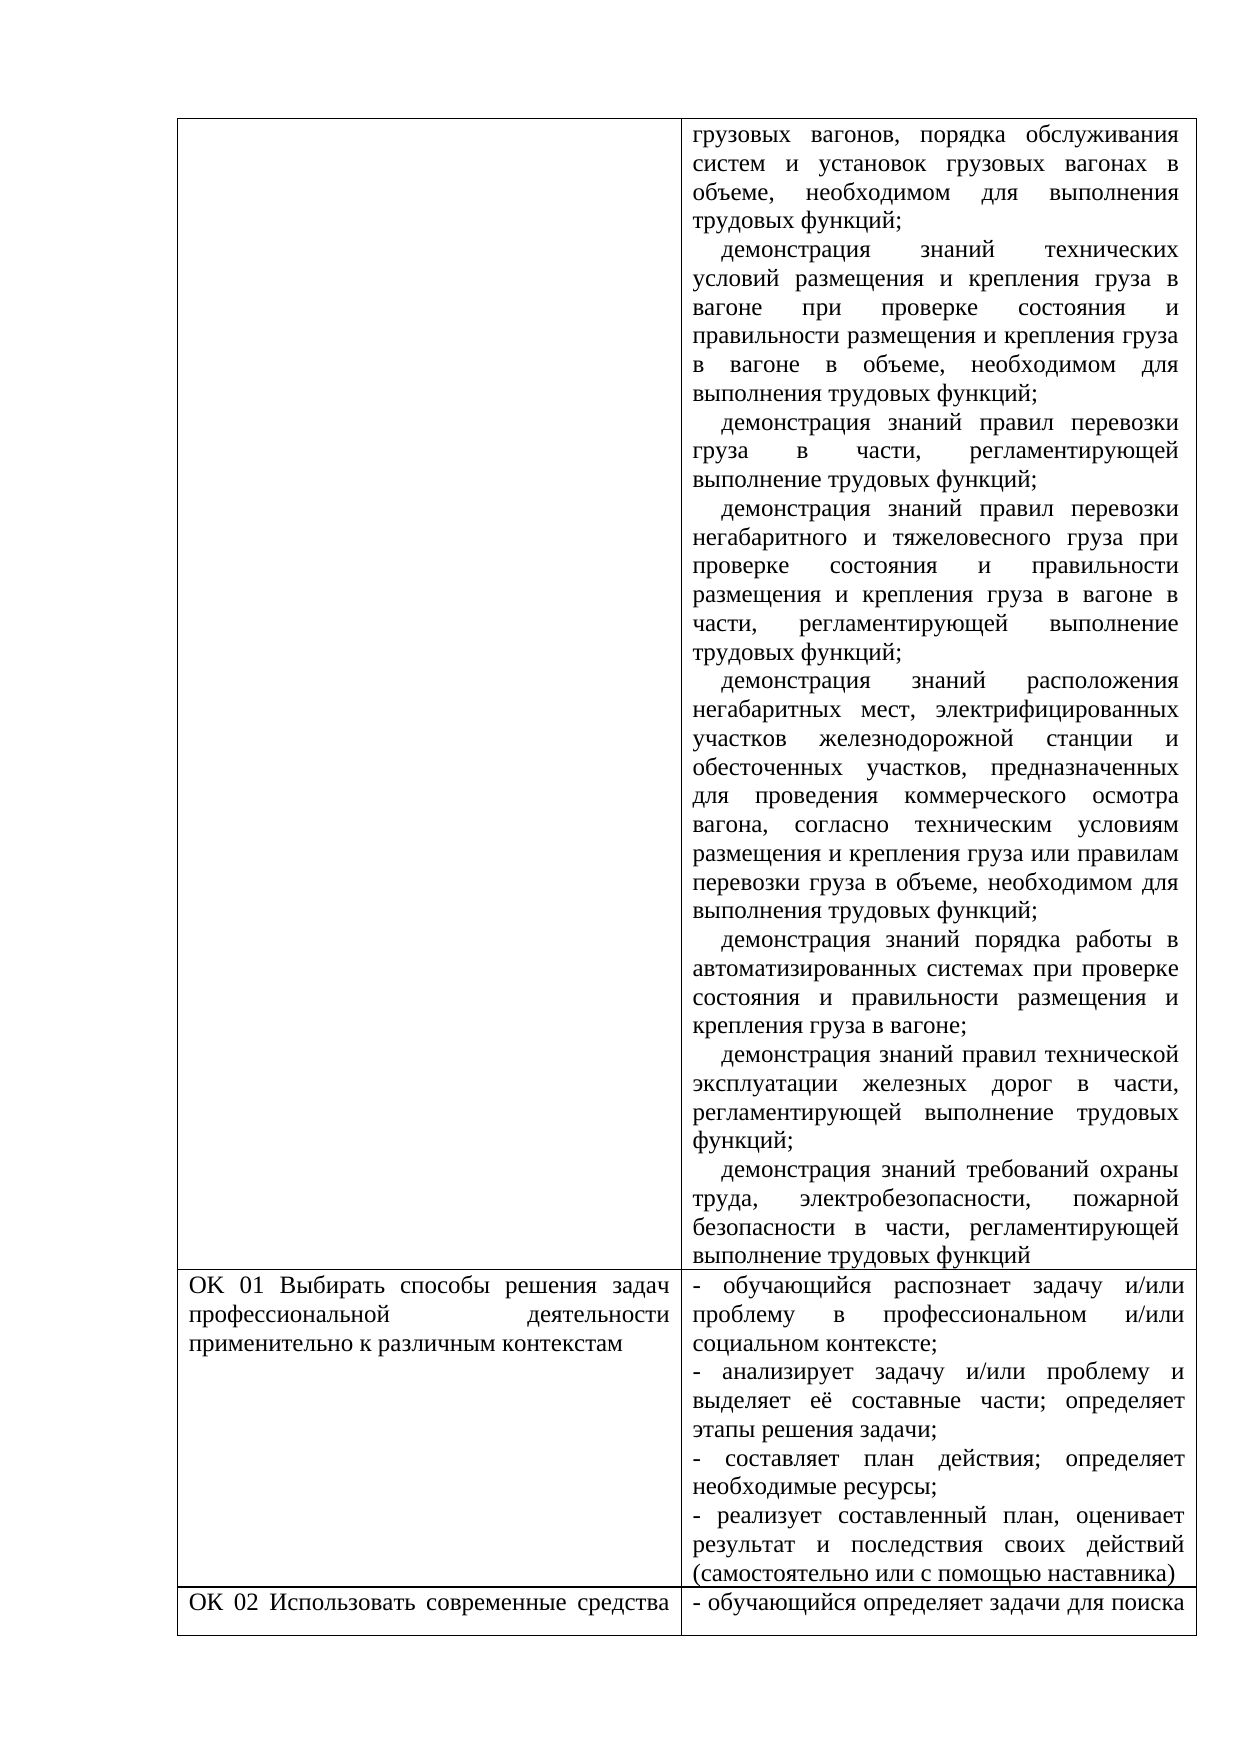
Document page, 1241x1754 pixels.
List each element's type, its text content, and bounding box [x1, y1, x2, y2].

table_cell - обучающийся распознает задачу и/или проблему в профессиональном и/или социальном контексте; - анализирует задачу и/или проблему и выделяет её составные части; определяет этапы решения задачи; - составляет план действия; определяет необходимые ресурсы; - реализует составленный план, оценивает результат и последствия своих действий (самостоятельно или с помощью наставника) [682, 1270, 1196, 1586]
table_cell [178, 119, 681, 1269]
table_cell OK 01 Выбирать способы решения задач профессиональной деятельности применительно к различным контекстам [178, 1270, 681, 1586]
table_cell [178, 1588, 681, 1635]
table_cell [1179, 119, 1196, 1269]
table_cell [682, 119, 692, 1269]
